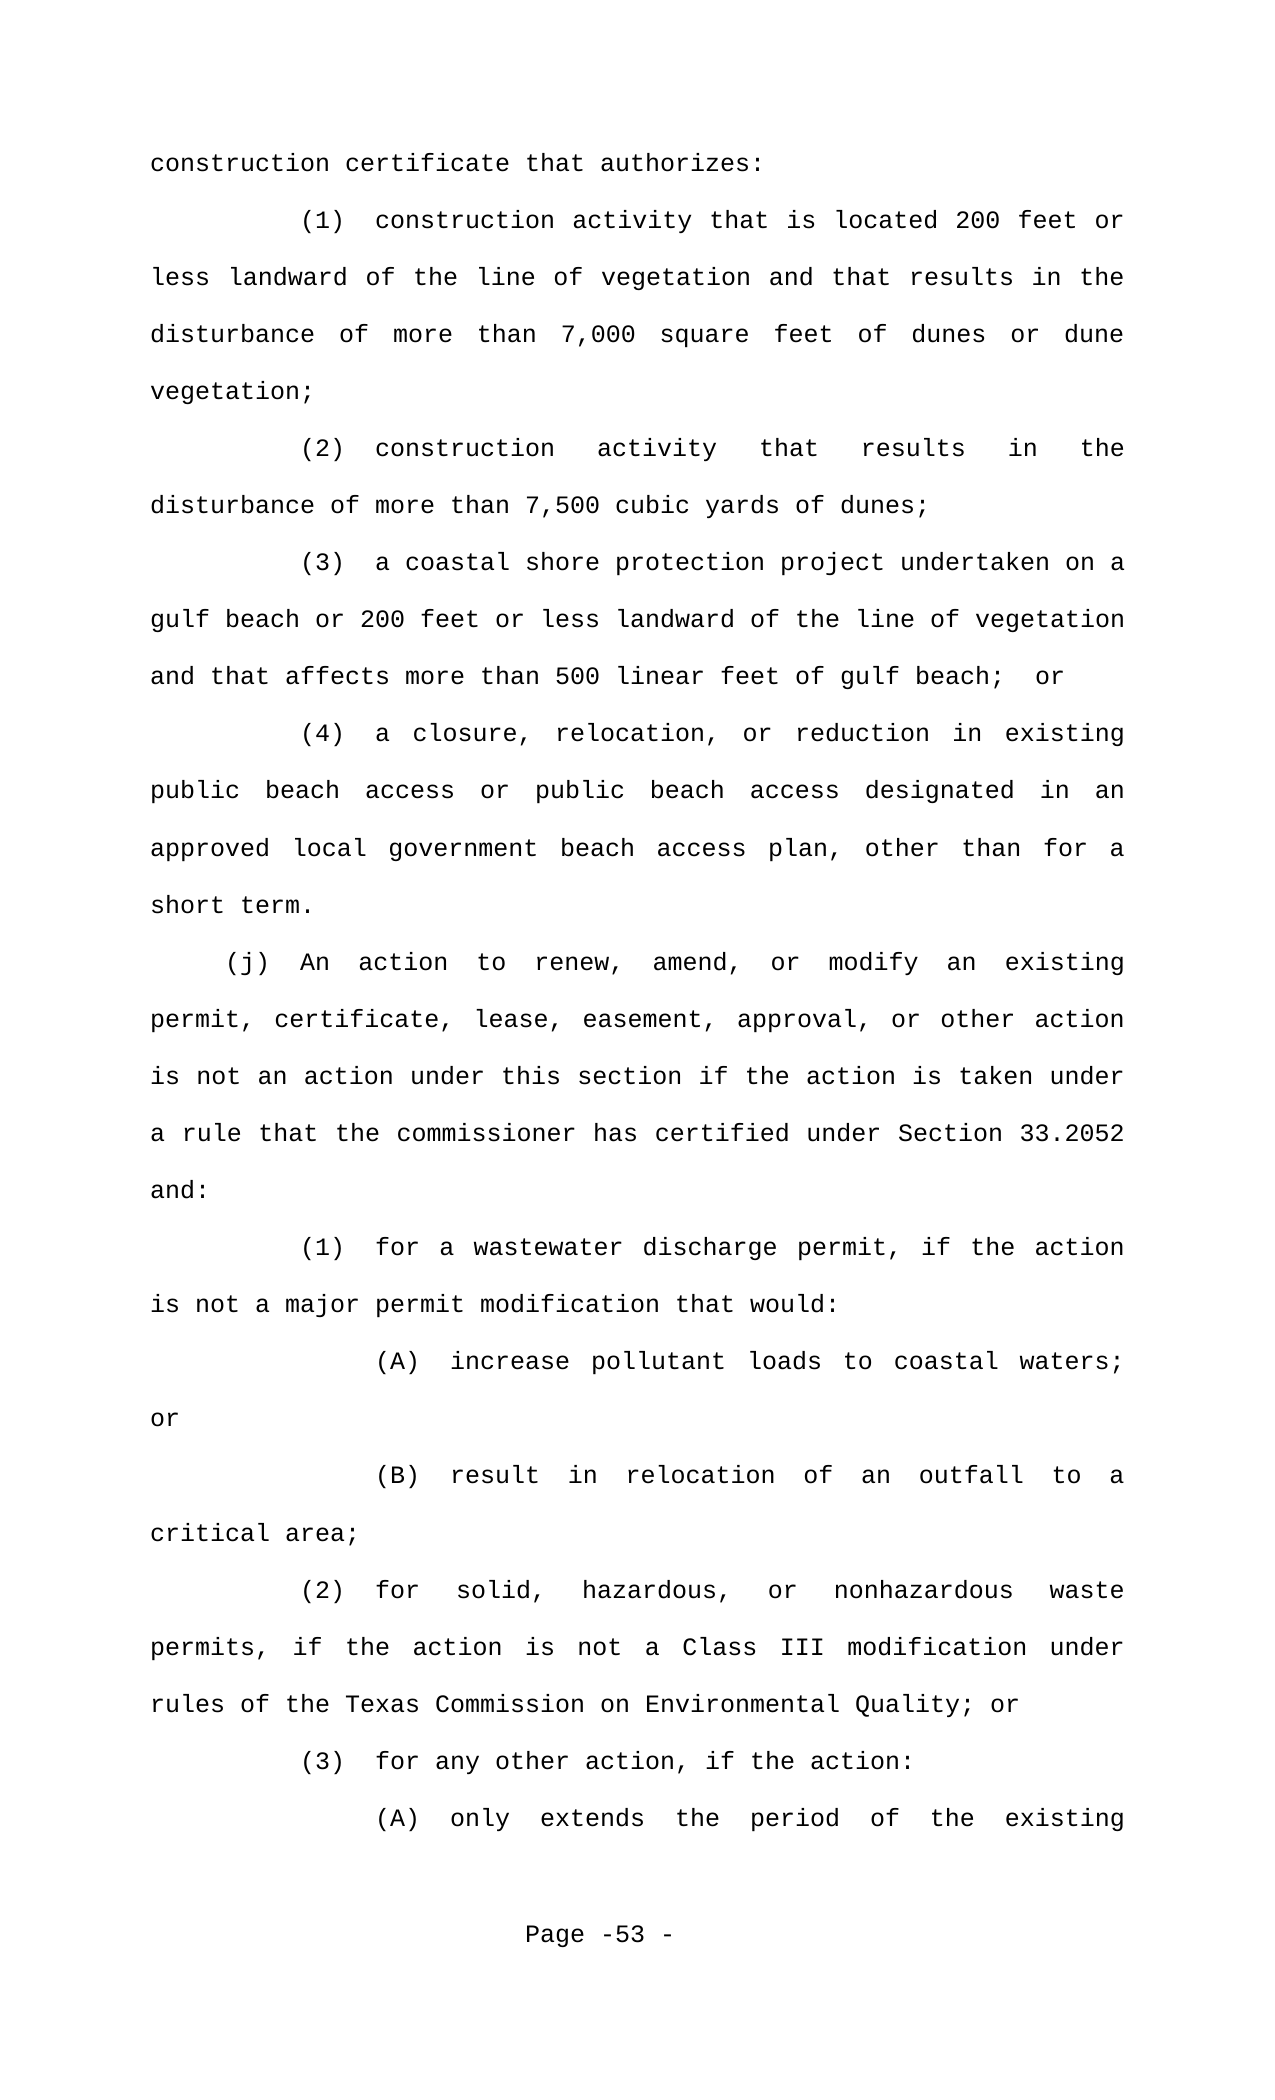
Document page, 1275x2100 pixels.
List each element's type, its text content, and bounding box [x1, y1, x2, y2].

text (3) a coastal shore protection project undertaken on a gulf beach or 200 feet or less landward of the line of vegetation and that affects more than 500 linear feet of gulf beach; or [150, 549, 1125, 692]
text (1) construction activity that is located 200 feet or less landward of the line of vegetation and that results in the disturbance of more than 7,000 square feet of dunes or dune vegetation; [150, 207, 1125, 407]
text (j) An action to renew, amend, or modify an existing permit, certificate, lease, easement, approval, or other action is not an action under this section if the action is taken under a rule that the commissioner has certified under Section 33.2052 and: [150, 949, 1125, 1206]
text (A) increase pollutant loads to coastal waters; or [150, 1349, 1125, 1434]
text (1) for a wastewater discharge permit, if the action is not a major permit modification that would: [150, 1234, 1125, 1320]
text (4) a closure, relocation, or reduction in existing public beach access or public beach access designated in an approved local government beach access plan, other than for a short term. [150, 721, 1125, 921]
text (2) construction activity that results in the disturbance of more than 7,500 cubic yards of dunes; [150, 435, 1125, 521]
text (3) for any other action, if the action: [150, 1748, 1125, 1777]
text (B) result in relocation of an outfall to a critical area; [150, 1463, 1125, 1548]
text (A) only extends the period of the existing authorization and does not authorize new or additional work or activity; or [150, 1805, 1125, 1834]
